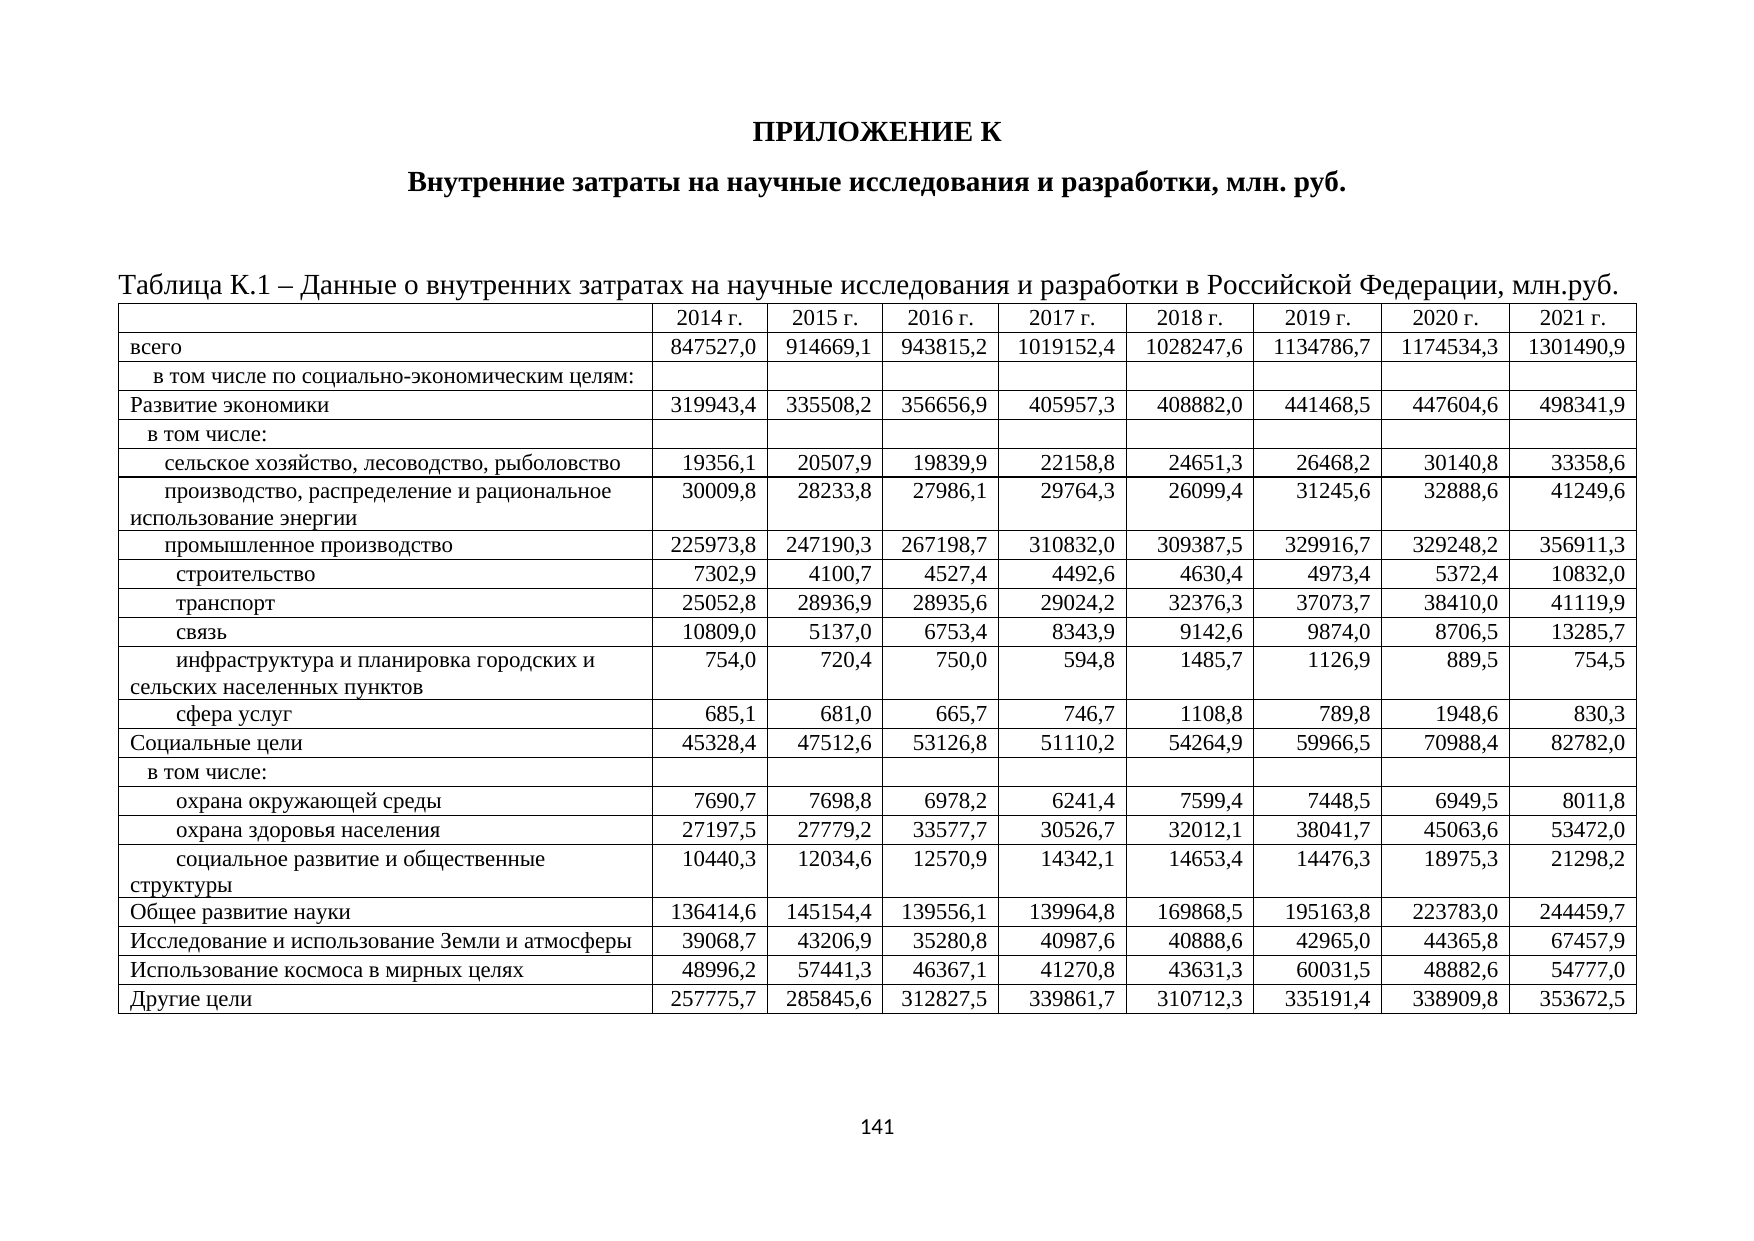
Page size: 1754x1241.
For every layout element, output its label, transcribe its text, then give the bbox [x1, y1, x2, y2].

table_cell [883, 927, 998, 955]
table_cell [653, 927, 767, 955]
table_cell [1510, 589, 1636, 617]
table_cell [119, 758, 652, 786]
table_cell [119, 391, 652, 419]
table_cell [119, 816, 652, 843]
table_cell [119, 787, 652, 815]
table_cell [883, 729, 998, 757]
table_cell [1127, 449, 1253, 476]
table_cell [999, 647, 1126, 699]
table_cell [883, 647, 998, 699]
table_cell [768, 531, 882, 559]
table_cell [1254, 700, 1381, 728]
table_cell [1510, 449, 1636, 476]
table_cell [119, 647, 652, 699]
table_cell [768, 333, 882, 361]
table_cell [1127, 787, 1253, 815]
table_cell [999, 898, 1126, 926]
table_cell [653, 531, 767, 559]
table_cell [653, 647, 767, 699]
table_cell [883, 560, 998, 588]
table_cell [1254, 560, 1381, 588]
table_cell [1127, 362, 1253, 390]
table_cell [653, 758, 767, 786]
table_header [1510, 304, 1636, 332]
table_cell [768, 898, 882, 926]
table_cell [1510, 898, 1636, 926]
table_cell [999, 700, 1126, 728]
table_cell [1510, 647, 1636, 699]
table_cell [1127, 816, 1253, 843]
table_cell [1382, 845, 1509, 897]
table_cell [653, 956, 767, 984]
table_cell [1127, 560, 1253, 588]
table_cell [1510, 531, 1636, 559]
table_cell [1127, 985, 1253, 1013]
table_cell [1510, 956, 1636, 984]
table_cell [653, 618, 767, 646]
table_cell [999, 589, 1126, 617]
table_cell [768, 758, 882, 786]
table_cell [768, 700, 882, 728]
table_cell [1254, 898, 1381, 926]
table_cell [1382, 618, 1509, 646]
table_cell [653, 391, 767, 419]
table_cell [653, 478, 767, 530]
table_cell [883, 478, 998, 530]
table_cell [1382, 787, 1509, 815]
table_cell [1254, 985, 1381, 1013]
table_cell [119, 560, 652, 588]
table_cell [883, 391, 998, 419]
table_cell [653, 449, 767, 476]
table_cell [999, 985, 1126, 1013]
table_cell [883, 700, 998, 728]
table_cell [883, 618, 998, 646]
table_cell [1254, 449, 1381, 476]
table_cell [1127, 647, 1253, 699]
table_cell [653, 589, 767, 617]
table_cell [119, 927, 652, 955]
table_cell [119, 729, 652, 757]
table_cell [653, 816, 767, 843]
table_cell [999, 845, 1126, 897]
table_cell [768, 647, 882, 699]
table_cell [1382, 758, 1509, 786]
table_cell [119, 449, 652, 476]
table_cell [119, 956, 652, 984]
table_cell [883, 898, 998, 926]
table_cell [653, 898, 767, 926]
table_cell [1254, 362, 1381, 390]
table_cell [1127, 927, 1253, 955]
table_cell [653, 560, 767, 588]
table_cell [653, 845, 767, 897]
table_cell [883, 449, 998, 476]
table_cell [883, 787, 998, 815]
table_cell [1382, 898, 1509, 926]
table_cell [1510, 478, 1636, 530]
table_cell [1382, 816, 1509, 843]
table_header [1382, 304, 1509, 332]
text Таблица К.1 – Данные о внутренних затратах на научные исследования и разработки в Российской Федерации, млн.руб. [118, 267, 1636, 301]
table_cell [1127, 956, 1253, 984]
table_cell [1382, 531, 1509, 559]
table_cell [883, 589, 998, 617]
text Внутренние затраты на научные исследования и разработки, млн. руб. [118, 164, 1636, 197]
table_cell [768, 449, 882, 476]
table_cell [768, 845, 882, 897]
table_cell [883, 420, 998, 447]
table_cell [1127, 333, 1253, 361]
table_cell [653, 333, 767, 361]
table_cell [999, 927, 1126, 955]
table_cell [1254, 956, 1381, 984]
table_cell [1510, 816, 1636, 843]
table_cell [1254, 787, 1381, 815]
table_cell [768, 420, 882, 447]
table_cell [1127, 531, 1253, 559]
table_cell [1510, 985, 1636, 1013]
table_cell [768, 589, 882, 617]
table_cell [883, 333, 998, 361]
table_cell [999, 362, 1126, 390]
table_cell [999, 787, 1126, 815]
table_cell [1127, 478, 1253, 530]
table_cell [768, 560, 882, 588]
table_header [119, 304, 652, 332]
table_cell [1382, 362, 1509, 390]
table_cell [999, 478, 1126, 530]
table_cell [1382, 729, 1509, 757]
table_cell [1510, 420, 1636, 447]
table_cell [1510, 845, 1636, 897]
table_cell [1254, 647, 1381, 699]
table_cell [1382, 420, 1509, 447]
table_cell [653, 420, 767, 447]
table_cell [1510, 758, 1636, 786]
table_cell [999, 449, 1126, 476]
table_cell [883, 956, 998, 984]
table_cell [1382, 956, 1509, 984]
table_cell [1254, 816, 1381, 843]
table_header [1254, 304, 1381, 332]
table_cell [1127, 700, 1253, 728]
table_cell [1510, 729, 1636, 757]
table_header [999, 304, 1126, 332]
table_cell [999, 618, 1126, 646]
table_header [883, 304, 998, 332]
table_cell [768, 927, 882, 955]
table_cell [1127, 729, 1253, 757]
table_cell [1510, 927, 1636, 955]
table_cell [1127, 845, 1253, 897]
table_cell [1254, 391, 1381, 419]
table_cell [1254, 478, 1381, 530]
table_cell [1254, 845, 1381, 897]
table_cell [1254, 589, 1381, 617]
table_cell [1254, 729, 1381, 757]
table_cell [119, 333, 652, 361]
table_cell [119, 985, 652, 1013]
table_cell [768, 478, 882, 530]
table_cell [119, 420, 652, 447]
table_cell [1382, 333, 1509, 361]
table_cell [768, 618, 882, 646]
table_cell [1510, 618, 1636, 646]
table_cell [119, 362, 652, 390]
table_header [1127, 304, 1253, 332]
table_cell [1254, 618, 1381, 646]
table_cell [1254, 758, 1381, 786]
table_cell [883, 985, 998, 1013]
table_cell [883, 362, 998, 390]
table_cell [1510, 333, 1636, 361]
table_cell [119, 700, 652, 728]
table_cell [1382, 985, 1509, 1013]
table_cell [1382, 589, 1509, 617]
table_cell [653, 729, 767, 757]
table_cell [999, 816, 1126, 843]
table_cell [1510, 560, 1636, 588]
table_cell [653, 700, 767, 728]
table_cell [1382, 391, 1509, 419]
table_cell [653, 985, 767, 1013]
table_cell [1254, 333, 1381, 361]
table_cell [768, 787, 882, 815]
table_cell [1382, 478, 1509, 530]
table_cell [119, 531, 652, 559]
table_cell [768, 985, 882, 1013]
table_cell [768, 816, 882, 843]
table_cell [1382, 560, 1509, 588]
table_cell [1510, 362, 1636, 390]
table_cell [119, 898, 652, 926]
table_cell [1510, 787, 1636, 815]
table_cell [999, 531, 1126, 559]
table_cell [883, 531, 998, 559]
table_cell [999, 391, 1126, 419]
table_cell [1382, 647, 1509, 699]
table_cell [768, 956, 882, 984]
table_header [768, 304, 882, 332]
subtitle ПРИЛОЖЕНИЕ К [118, 114, 1636, 147]
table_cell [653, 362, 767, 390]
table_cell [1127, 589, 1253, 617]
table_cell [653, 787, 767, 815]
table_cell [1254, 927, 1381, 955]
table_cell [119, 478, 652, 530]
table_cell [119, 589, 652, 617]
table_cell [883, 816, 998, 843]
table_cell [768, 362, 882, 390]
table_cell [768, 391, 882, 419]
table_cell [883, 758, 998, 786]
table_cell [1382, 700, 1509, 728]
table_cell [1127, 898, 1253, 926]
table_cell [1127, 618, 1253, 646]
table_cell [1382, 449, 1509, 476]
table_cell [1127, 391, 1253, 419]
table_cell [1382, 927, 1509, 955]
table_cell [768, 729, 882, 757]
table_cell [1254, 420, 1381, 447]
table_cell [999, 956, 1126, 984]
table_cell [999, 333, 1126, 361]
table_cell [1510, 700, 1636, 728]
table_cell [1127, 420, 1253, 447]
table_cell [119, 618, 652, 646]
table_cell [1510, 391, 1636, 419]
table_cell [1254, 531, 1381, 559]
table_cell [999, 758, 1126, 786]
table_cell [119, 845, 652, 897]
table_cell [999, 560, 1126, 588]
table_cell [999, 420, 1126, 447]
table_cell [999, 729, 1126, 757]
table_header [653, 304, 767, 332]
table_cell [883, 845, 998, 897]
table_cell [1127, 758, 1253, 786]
